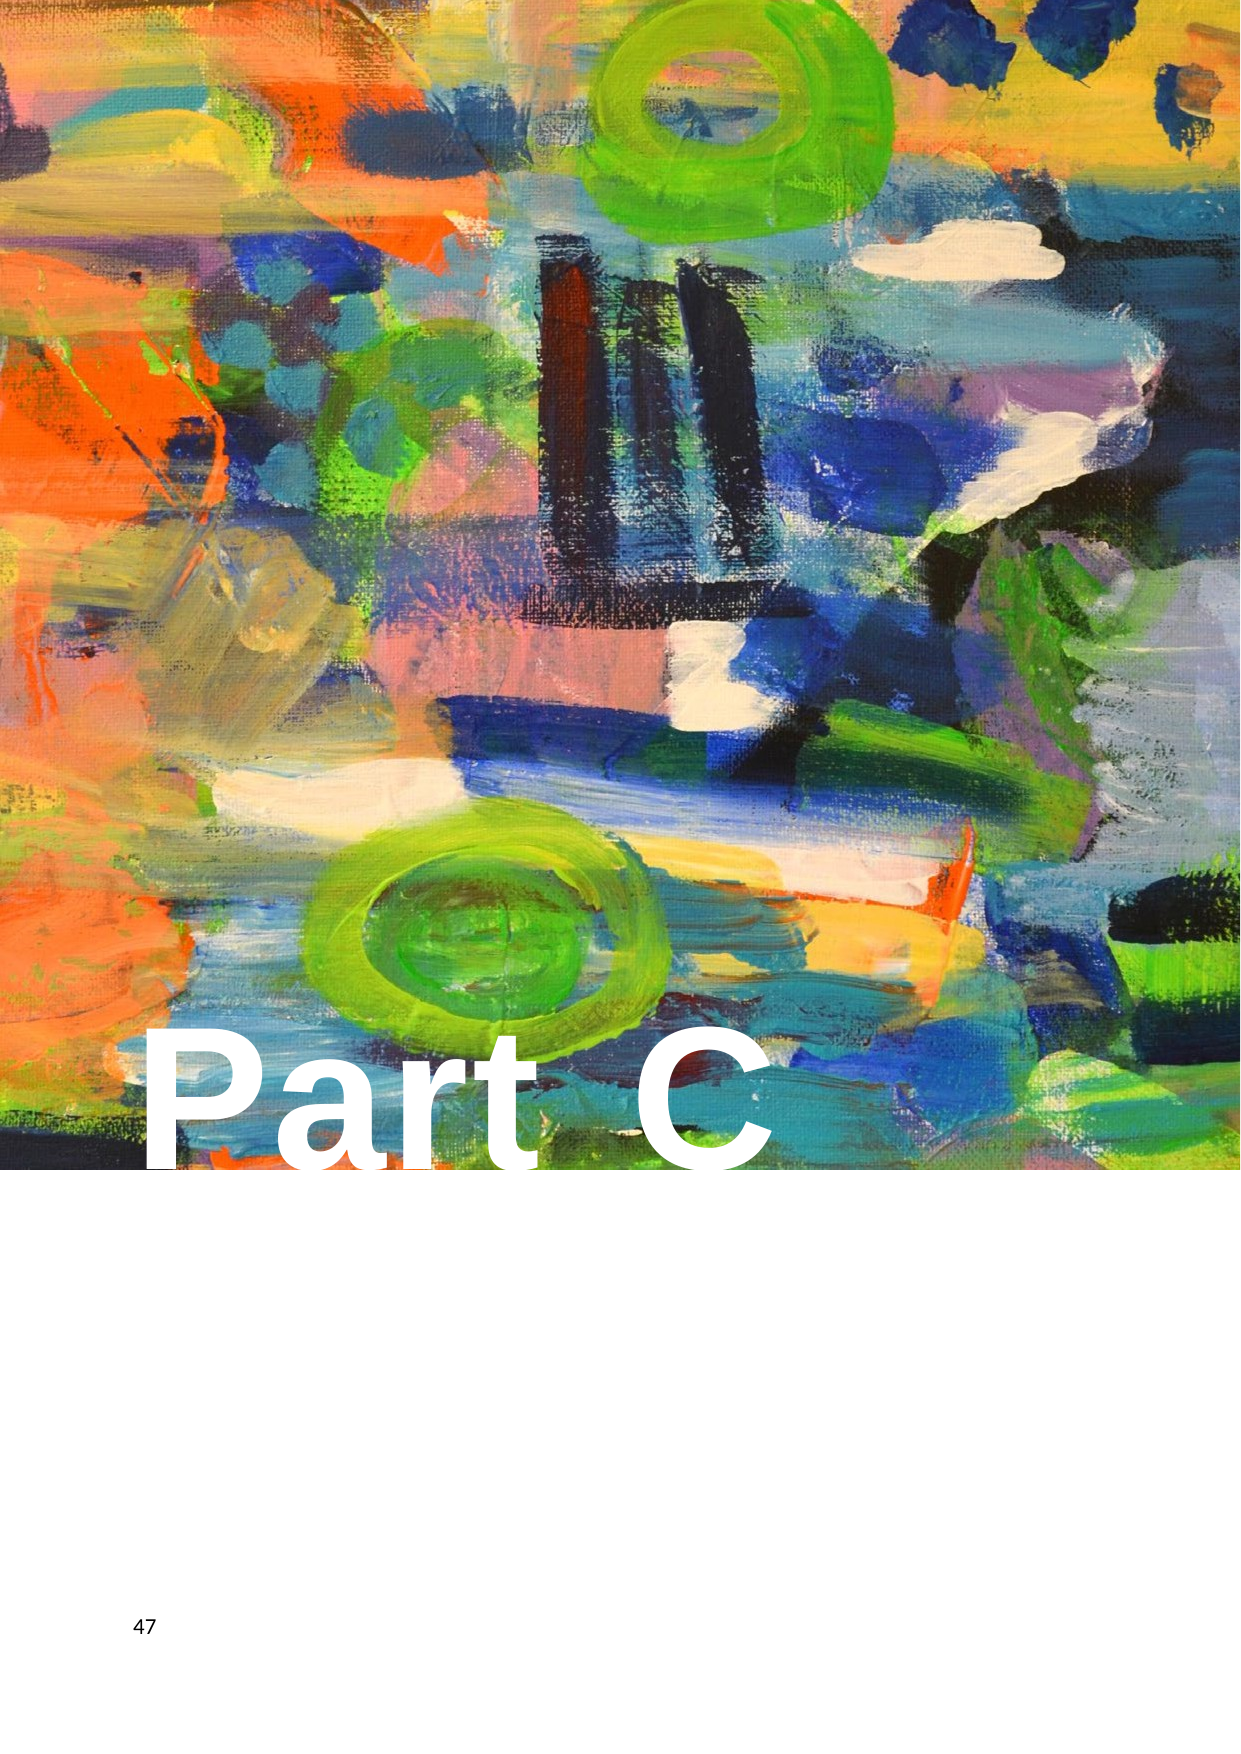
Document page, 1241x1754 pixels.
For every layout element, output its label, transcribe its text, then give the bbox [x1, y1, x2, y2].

picture [0, 0, 1241, 1170]
text Part C [133, 978, 1107, 1213]
